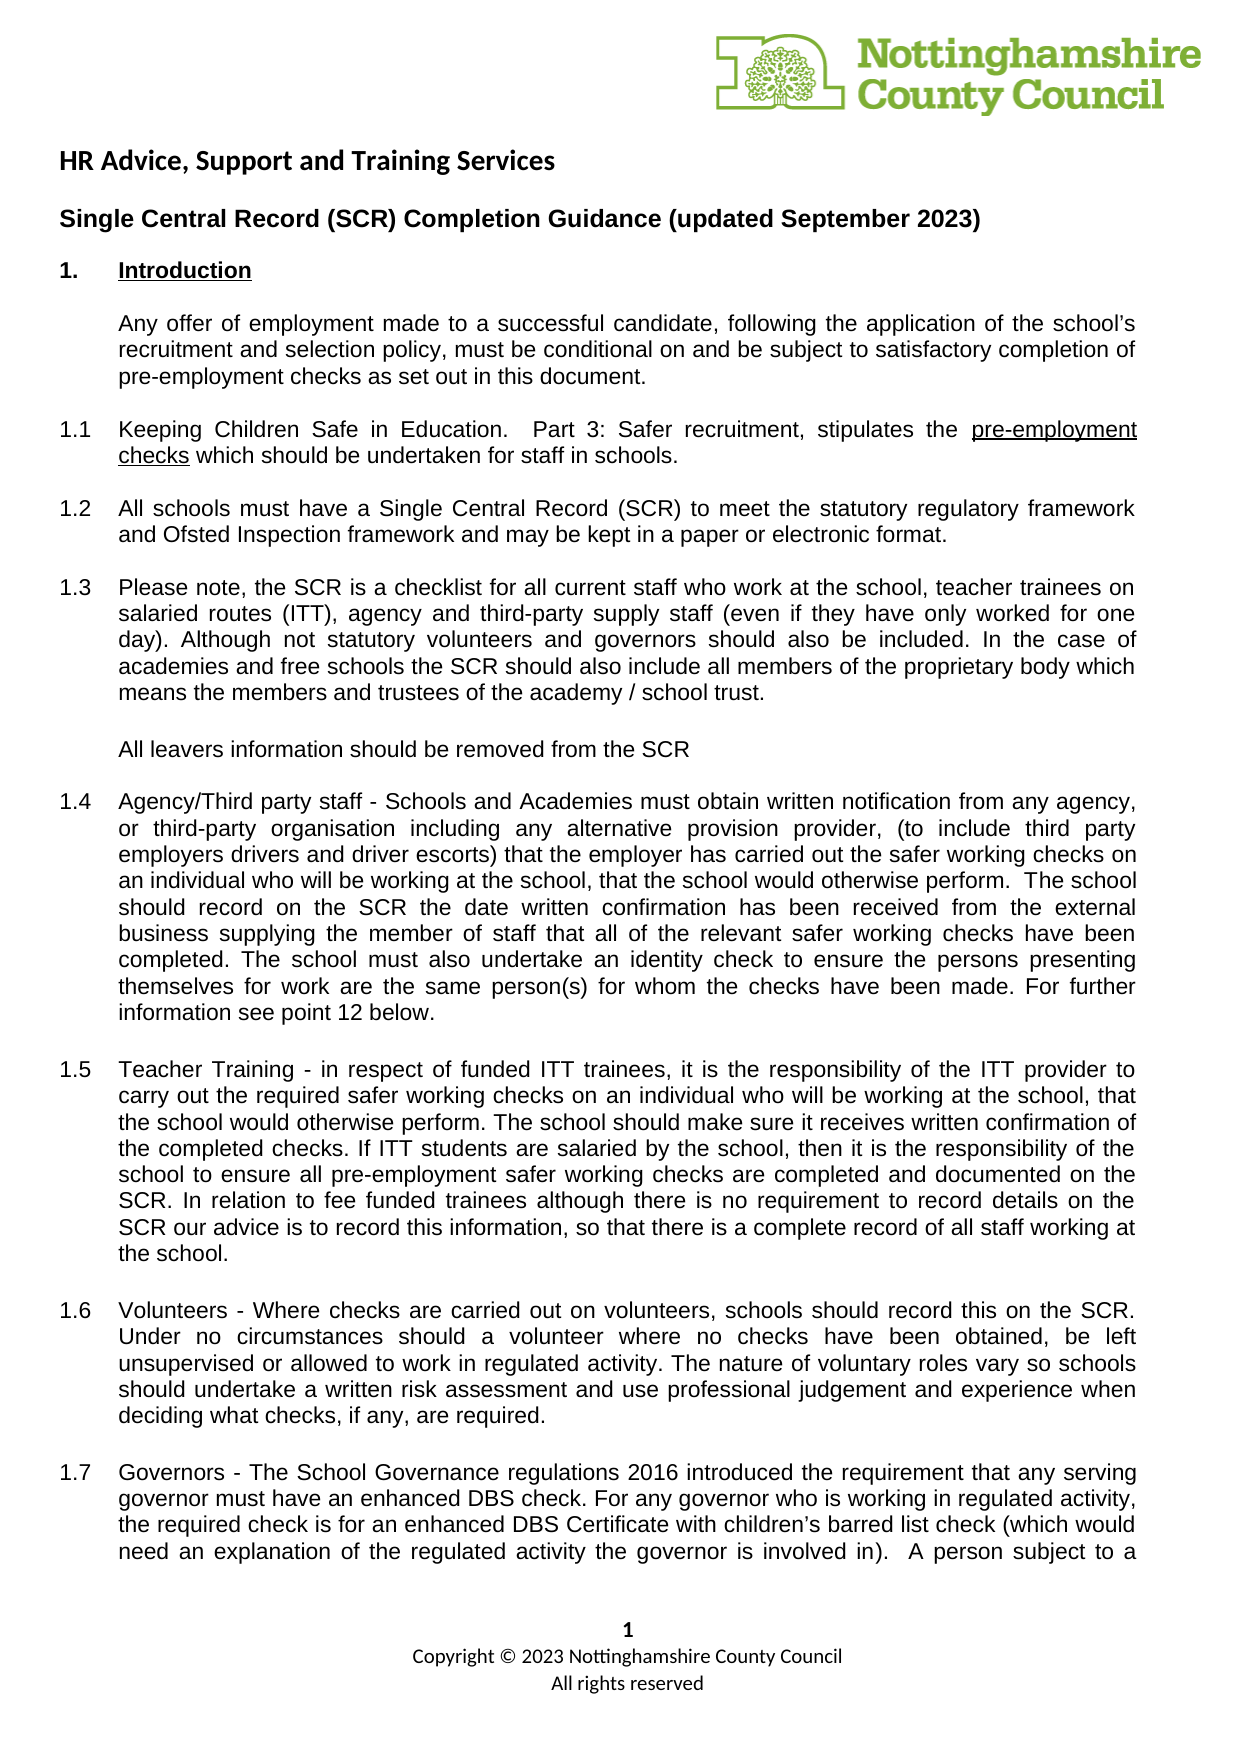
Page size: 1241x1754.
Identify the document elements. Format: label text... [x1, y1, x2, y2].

list Keeping Children Safe in Education. Part 3: Safer recruitment, stipulates the pre-employment checks which should be undertaken for staff in schools. [59, 416, 1137, 468]
picture [716, 34, 1201, 116]
text Single Central Record (SCR) Completion Guidance (updated September 2023) [59, 203, 1137, 232]
list Agency/Third party staff - Schools and Academies must obtain written notification from any agency, or third-party organisation including any alternative provision provider, (to include third party employers drivers and driver escorts) that the employer has carried out the safer working checks on an individual who will be working at the school, that the school would otherwise perform. The school should record on the SCR the date written confirmation has been received from the external business supplying the member of staff that all of the relevant safer working checks have been completed. The school must also undertake an identity check to ensure the persons presenting themselves for work are the same person(s) for whom the checks have been made. For further information see point 12 below. [59, 788, 1137, 1026]
list All schools must have a Single Central Record (SCR) to meet the statutory regulatory framework and Ofsted Inspection framework and may be kept in a paper or electronic format. [59, 494, 1137, 547]
list Introduction [59, 257, 1137, 284]
text HR Advice, Support and Training Services [59, 142, 1137, 177]
list Volunteers - Where checks are carried out on volunteers, schools should record this on the SCR. Under no circumstances should a volunteer where no checks have been obtained, be left unsupervised or allowed to work in regulated activity. The nature of voluntary roles vary so schools should undertake a written risk assessment and use professional judgement and experience when deciding what checks, if any, are required. [59, 1297, 1137, 1428]
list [59, 1459, 1137, 1564]
list Teacher Training - in respect of funded ITT trainees, it is the responsibility of the ITT provider to carry out the required safer working checks on an individual who will be working at the school, that the school would otherwise perform. The school should make sure it receives written confirmation of the completed checks. If ITT students are salaried by the school, then it is the responsibility of the school to ensure all pre-employment safer working checks are completed and documented on the SCR. In relation to fee funded trainees although there is no requirement to record details on the SCR our advice is to record this information, so that there is a complete record of all staff working at the school. [59, 1056, 1137, 1267]
list Please note, the SCR is a checklist for all current staff who work at the school, teacher trainees on salaried routes (ITT), agency and third-party supply staff (even if they have only worked for one day). Although not statutory volunteers and governors should also be included. In the case of academies and free schools the SCR should also include all members of the proprietary body which means the members and trustees of the academy / school trust. [59, 574, 1137, 705]
list Any offer of employment made to a successful candidate, following the application of the school’s recruitment and selection policy, must be conditional on and be subject to satisfactory completion of pre-employment checks as set out in this document. [118, 310, 1137, 389]
list All leavers information should be removed from the SCR [118, 736, 1137, 762]
